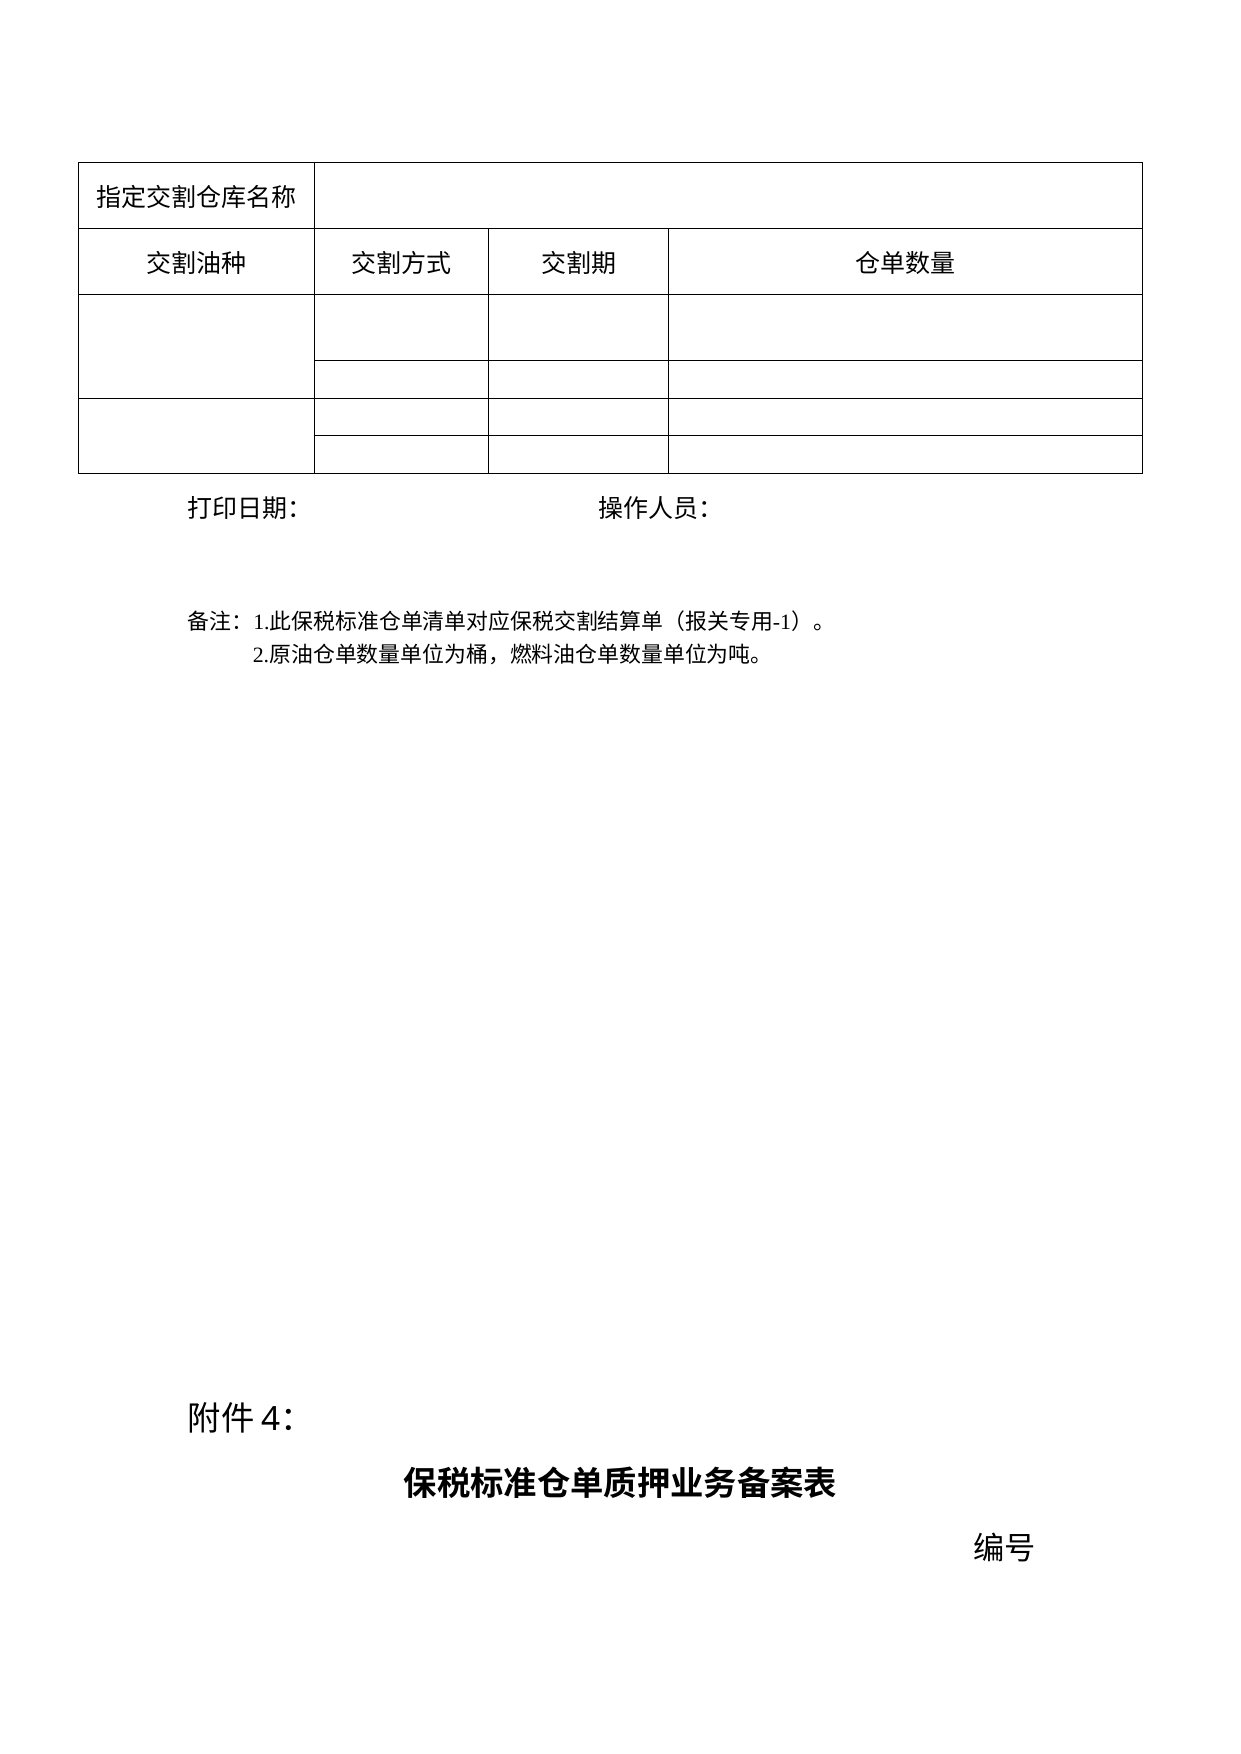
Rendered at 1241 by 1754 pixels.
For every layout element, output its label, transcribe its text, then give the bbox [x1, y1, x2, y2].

table_cell [669, 361, 1142, 398]
table_cell [489, 295, 668, 360]
table_cell [489, 436, 668, 473]
text 编号 [187, 1514, 1036, 1579]
text 备注：1.此保税标准仓单清单对应保税交割结算单（报关专用-1）。 [187, 604, 1053, 636]
table_cell [315, 399, 488, 435]
table_cell [315, 163, 1142, 228]
text 2.原油仓单数量单位为桶，燃料油仓单数量单位为吨。 [187, 636, 1053, 669]
table_cell [669, 295, 1142, 360]
table_cell [315, 361, 488, 398]
table_cell [489, 361, 668, 398]
text 附件4： [187, 1384, 1053, 1449]
table_cell [669, 399, 1142, 435]
table_cell [315, 295, 488, 360]
table_cell 交割油种 [79, 229, 314, 294]
table_cell [79, 399, 314, 473]
table_cell 仓单数量 [669, 229, 1142, 294]
table_cell 交割方式 [315, 229, 488, 294]
text 打印日期： 操作人员： [187, 474, 1053, 539]
table_cell 指定交割仓库名称 [79, 163, 314, 228]
table_cell [79, 295, 314, 398]
table_cell [315, 436, 488, 473]
table_cell 交割期 [489, 229, 668, 294]
text 保税标准仓单质押业务备案表 [187, 1449, 1053, 1514]
table_cell [669, 436, 1142, 473]
table_cell [489, 399, 668, 435]
